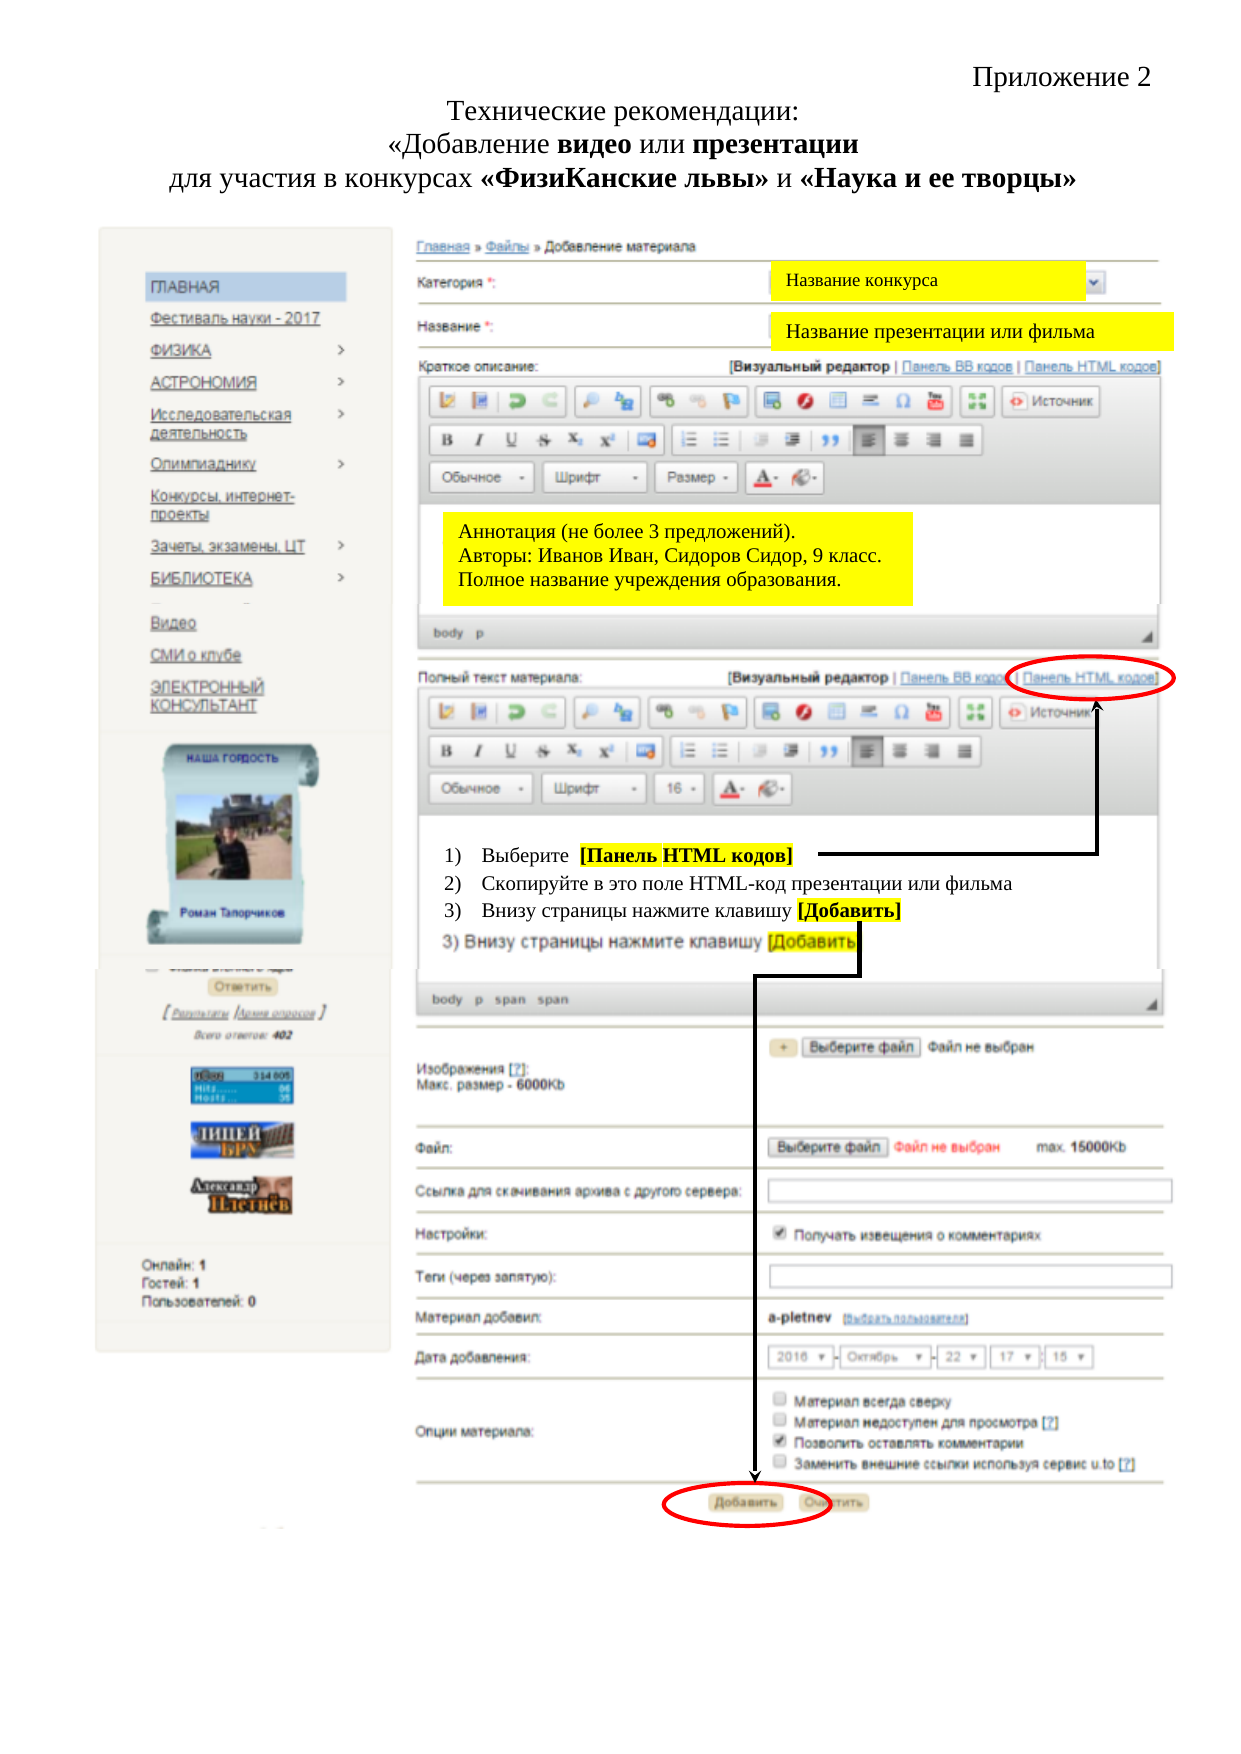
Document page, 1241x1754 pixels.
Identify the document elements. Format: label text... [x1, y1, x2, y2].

text Приложение 2 [94, 59, 1152, 93]
text для участия в конкурсах «ФизиКанские львы» и «Наука и ее творцы» [94, 160, 1152, 193]
picture [1010, 659, 1171, 697]
picture [94, 226, 1224, 1529]
text Технические рекомендации: [94, 93, 1152, 126]
picture [667, 1486, 828, 1523]
text «Добавление видео или презентации [94, 126, 1152, 160]
